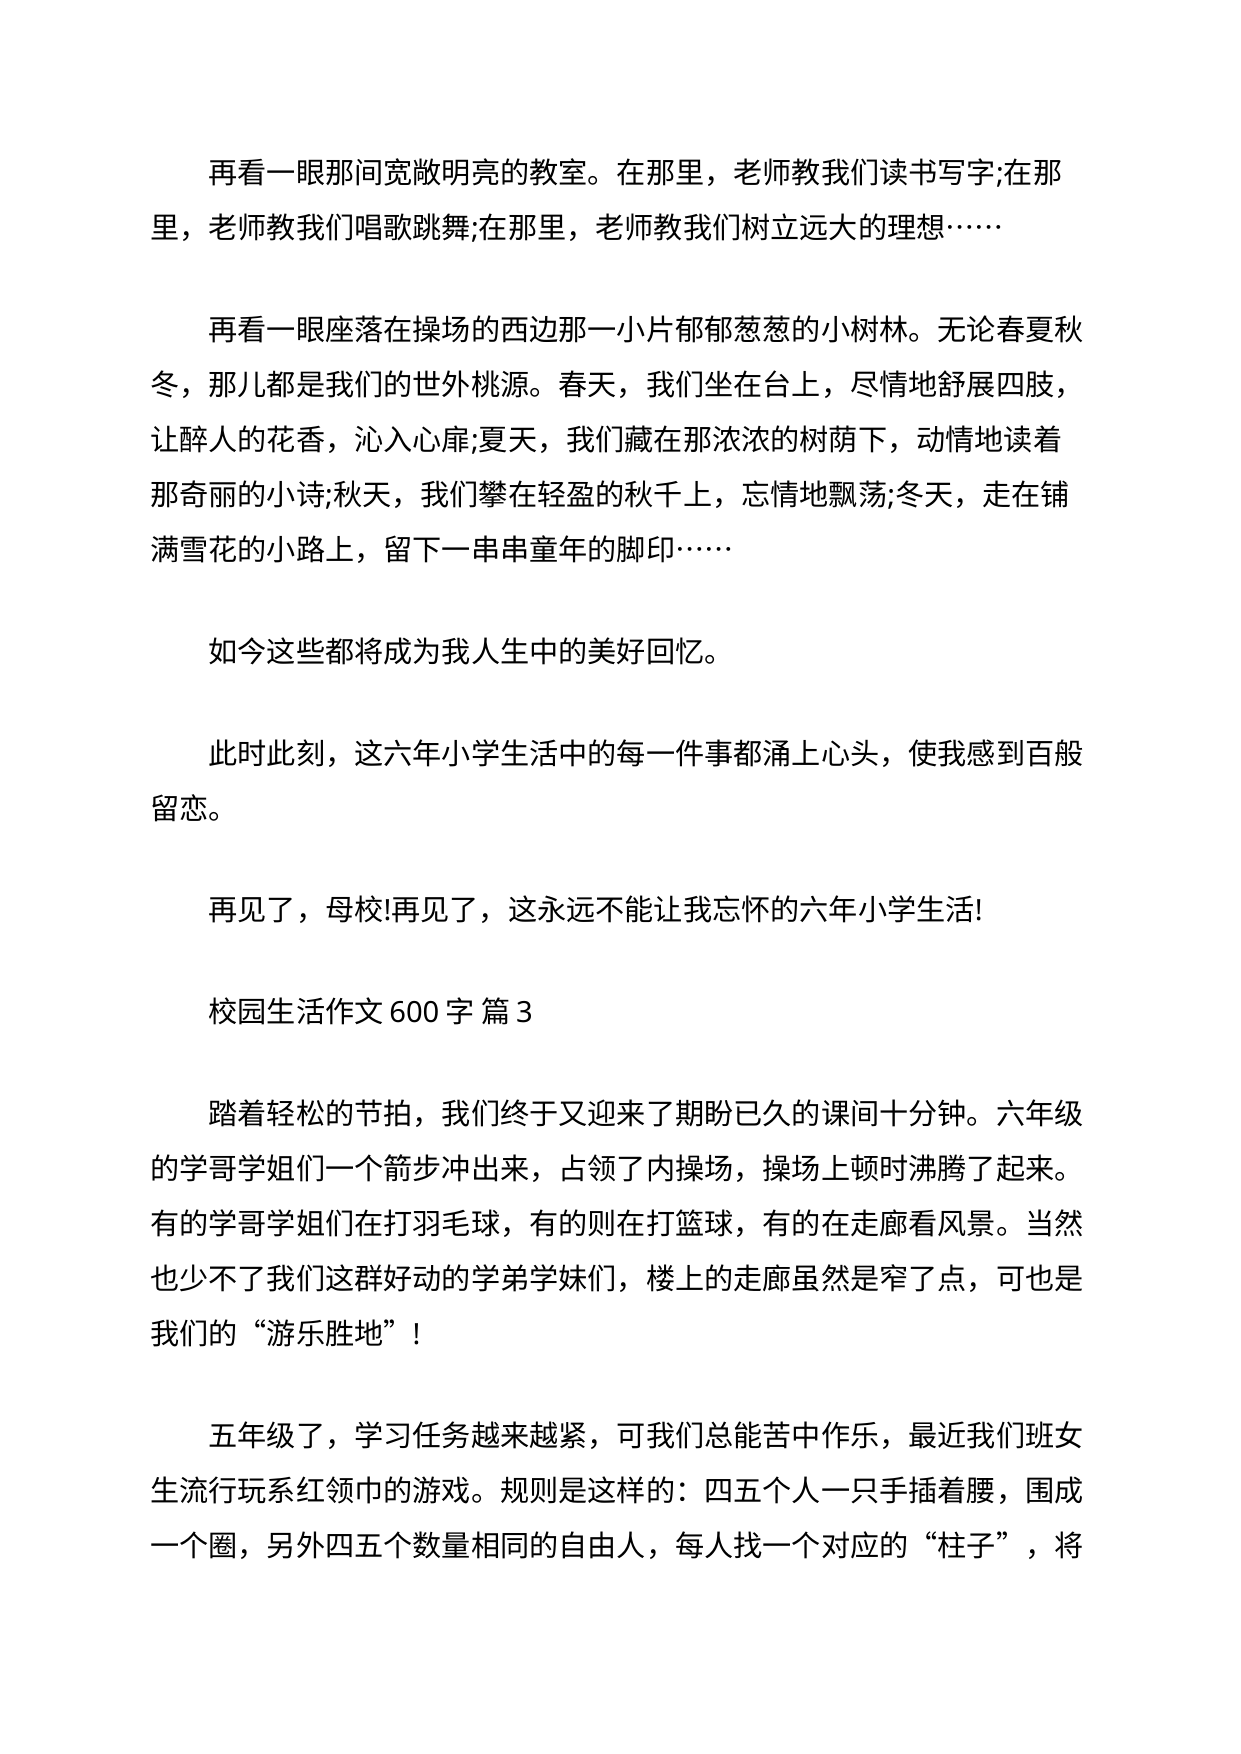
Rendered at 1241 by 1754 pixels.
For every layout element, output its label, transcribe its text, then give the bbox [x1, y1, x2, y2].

text 如今这些都将成为我人生中的美好回忆。 [150, 628, 1090, 671]
text 此时此刻，这六年小学生活中的每一件事都涌上心头，使我感到百般留恋。 [150, 730, 1090, 827]
text 再看一眼座落在操场的西边那一小片郁郁葱葱的小树林。无论春夏秋冬，那儿都是我们的世外桃源。春天，我们坐在台上，尽情地舒展四肢，让醉人的花香，沁入心扉;夏天，我们藏在那浓浓的树荫下，动情地读着那奇丽的小诗;秋天，我们攀在轻盈的秋千上，忘情地飘荡;冬天，走在铺满雪花的小路上，留下一串串童年的脚印…… [150, 307, 1090, 569]
text 再看一眼那间宽敞明亮的教室。在那里，老师教我们读书写字;在那里，老师教我们唱歌跳舞;在那里，老师教我们树立远大的理想…… [150, 150, 1090, 247]
text 踏着轻松的节拍，我们终于又迎来了期盼已久的课间十分钟。六年级的学哥学姐们一个箭步冲出来，占领了内操场，操场上顿时沸腾了起来。有的学哥学姐们在打羽毛球，有的则在打篮球，有的在走廊看风景。当然也少不了我们这群好动的学弟学妹们，楼上的走廊虽然是窄了点，可也是我们的“游乐胜地”! [150, 1091, 1090, 1353]
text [150, 1412, 1090, 1564]
text 再见了，母校!再见了，这永远不能让我忘怀的六年小学生活! [150, 887, 1090, 929]
text 校园生活作文600字 篇3 [150, 989, 1090, 1031]
